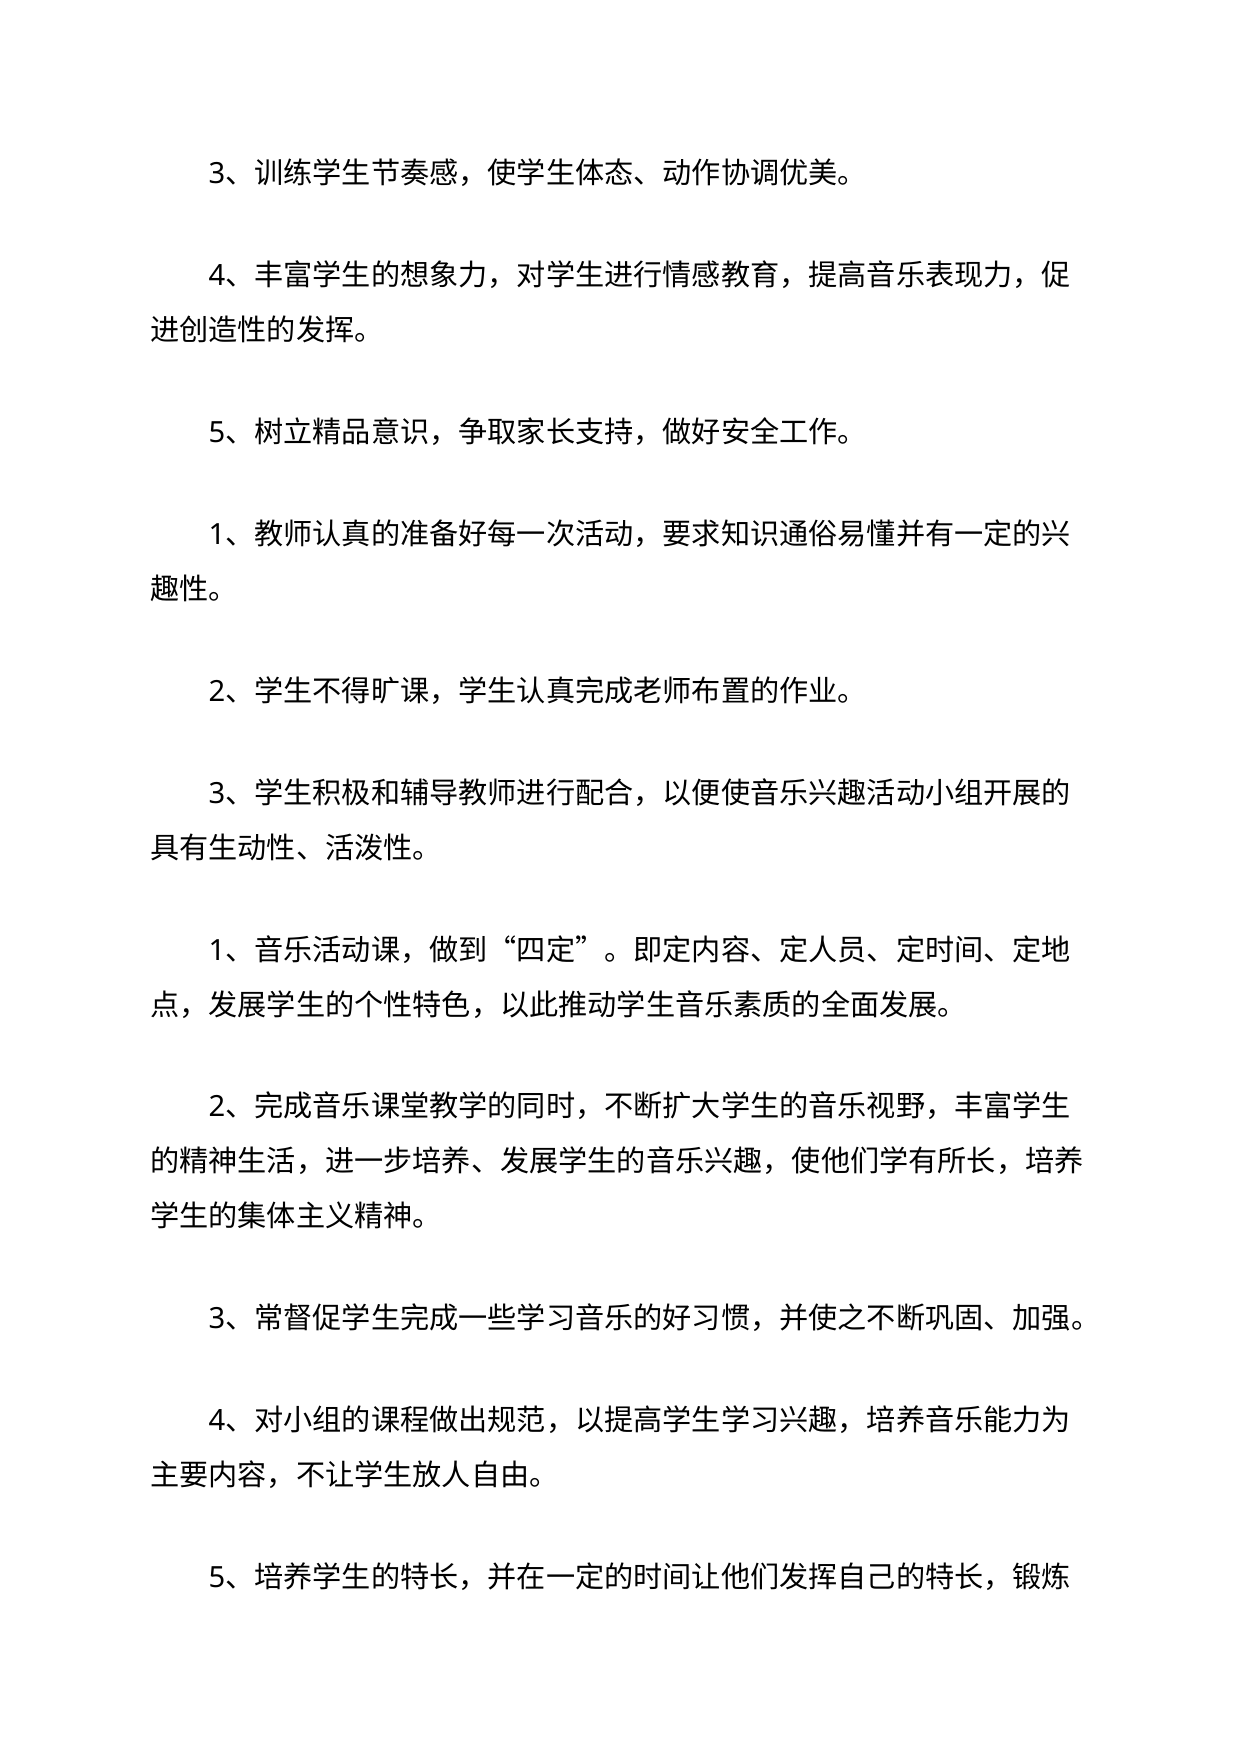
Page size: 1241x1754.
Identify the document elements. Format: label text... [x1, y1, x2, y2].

text 3、常督促学生完成一些学习音乐的好习惯，并使之不断巩固、加强。 [150, 1295, 1090, 1337]
text 3、训练学生节奏感，使学生体态、动作协调优美。 [150, 150, 1090, 192]
text 5、树立精品意识，争取家长支持，做好安全工作。 [150, 409, 1090, 451]
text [150, 1553, 1090, 1596]
text 4、丰富学生的想象力，对学生进行情感教育，提高音乐表现力，促进创造性的发挥。 [150, 252, 1090, 349]
text 1、教师认真的准备好每一次活动，要求知识通俗易懂并有一定的兴趣性。 [150, 511, 1090, 608]
text 2、学生不得旷课，学生认真完成老师布置的作业。 [150, 667, 1090, 710]
text 2、完成音乐课堂教学的同时，不断扩大学生的音乐视野，丰富学生的精神生活，进一步培养、发展学生的音乐兴趣，使他们学有所长，培养学生的集体主义精神。 [150, 1083, 1090, 1235]
text 4、对小组的课程做出规范，以提高学生学习兴趣，培养音乐能力为主要内容，不让学生放人自由。 [150, 1397, 1090, 1494]
text 1、音乐活动课，做到“四定”。即定内容、定人员、定时间、定地点，发展学生的个性特色，以此推动学生音乐素质的全面发展。 [150, 926, 1090, 1023]
text 3、学生积极和辅导教师进行配合，以便使音乐兴趣活动小组开展的具有生动性、活泼性。 [150, 769, 1090, 867]
